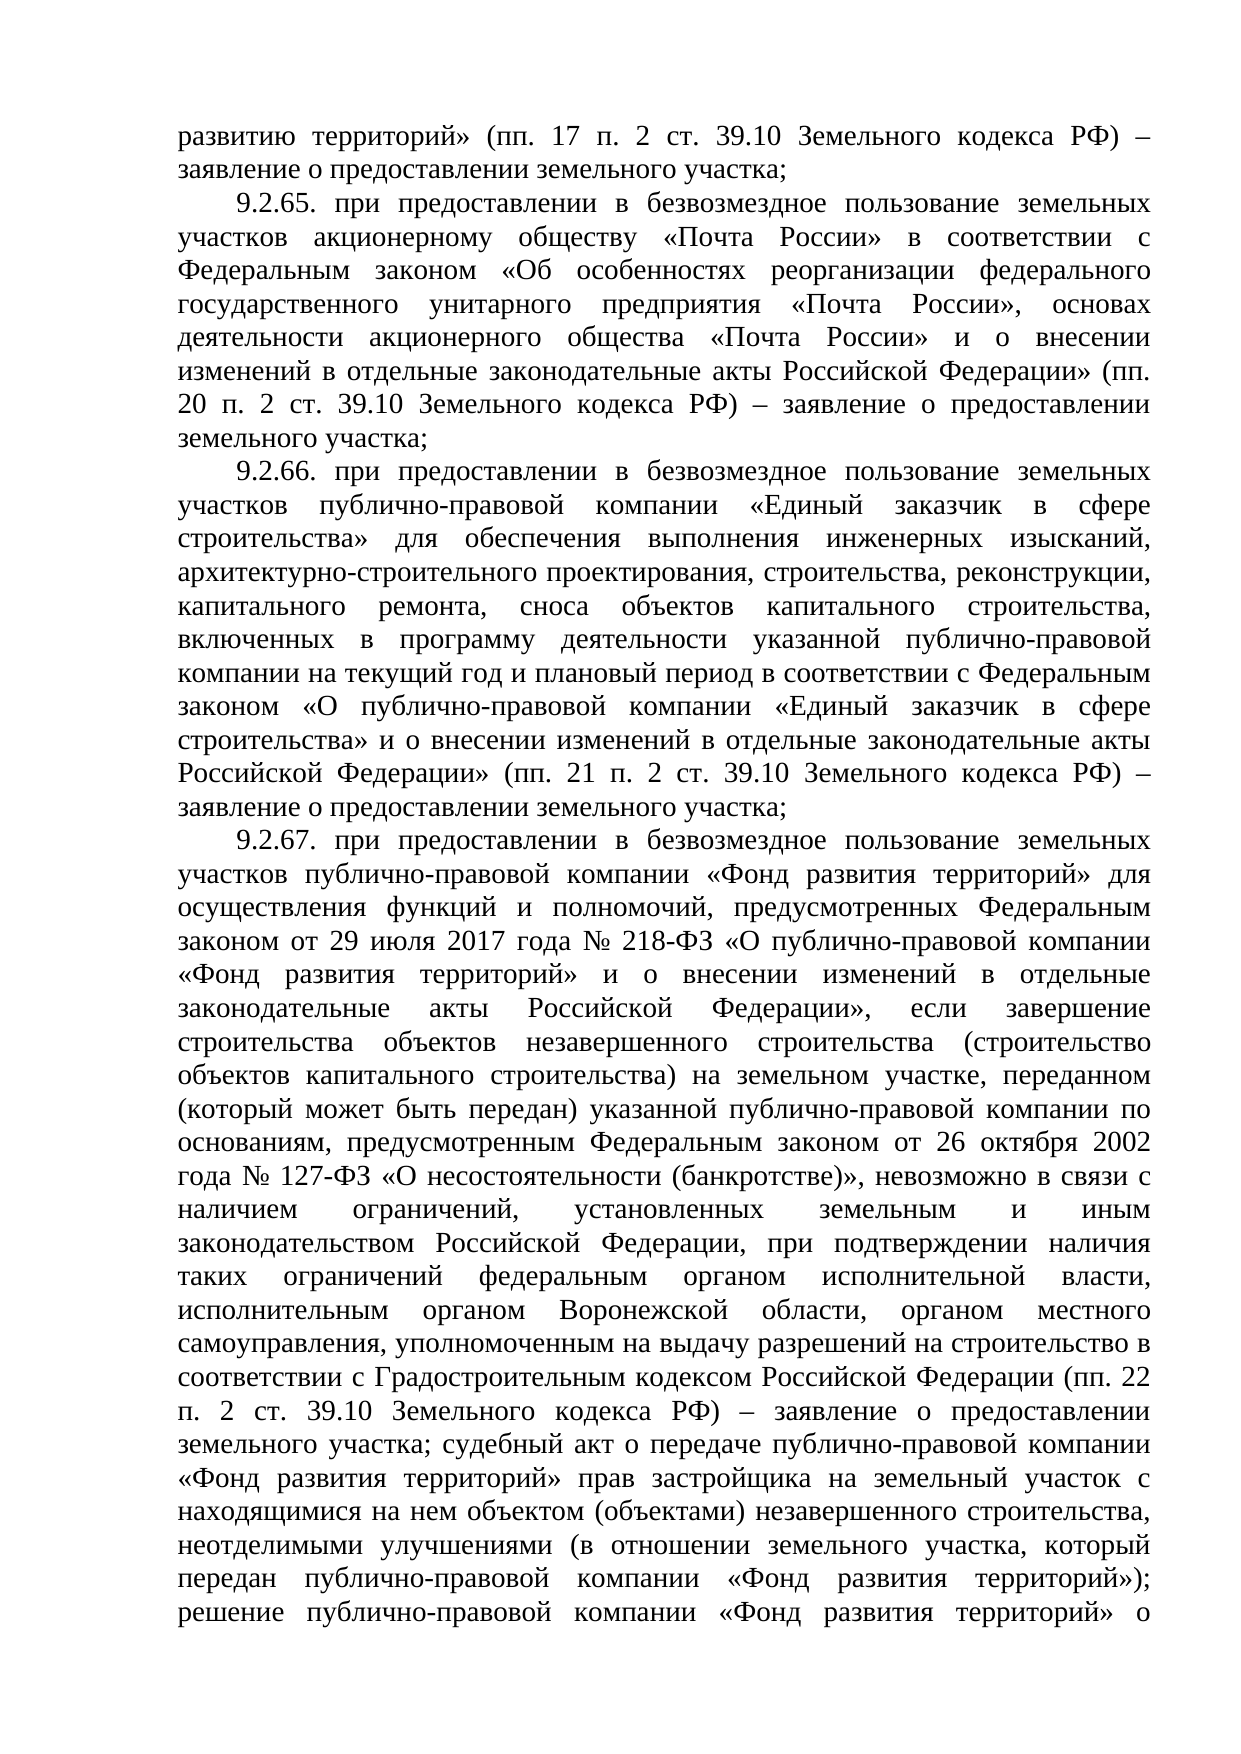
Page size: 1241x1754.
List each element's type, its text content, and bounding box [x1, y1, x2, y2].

text 9.2.65. при предоставлении в безвозмездное пользование земельных участков акционерному обществу «Почта России» в соответствии с Федеральным законом «Об особенностях реорганизации федерального государственного унитарного предприятия «Почта России», основах деятельности акционерного общества «Почта России» и о внесении изменений в отдельные законодательные акты Российской Федерации» (пп. 20 п. 2 ст. 39.10 Земельного кодекса РФ) – заявление о предоставлении земельного участка; [177, 185, 1152, 453]
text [177, 822, 1152, 1627]
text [177, 118, 1152, 185]
text 9.2.66. при предоставлении в безвозмездное пользование земельных участков публично-правовой компании «Единый заказчик в сфере строительства» для обеспечения выполнения инженерных изысканий, архитектурно-строительного проектирования, строительства, реконструкции, капитального ремонта, сноса объектов капитального строительства, включенных в программу деятельности указанной публично-правовой компании на текущий год и плановый период в соответствии с Федеральным законом «О публично-правовой компании «Единый заказчик в сфере строительства» и о внесении изменений в отдельные законодательные акты Российской Федерации» (пп. 21 п. 2 ст. 39.10 Земельного кодекса РФ) – заявление о предоставлении земельного участка; [177, 453, 1152, 822]
